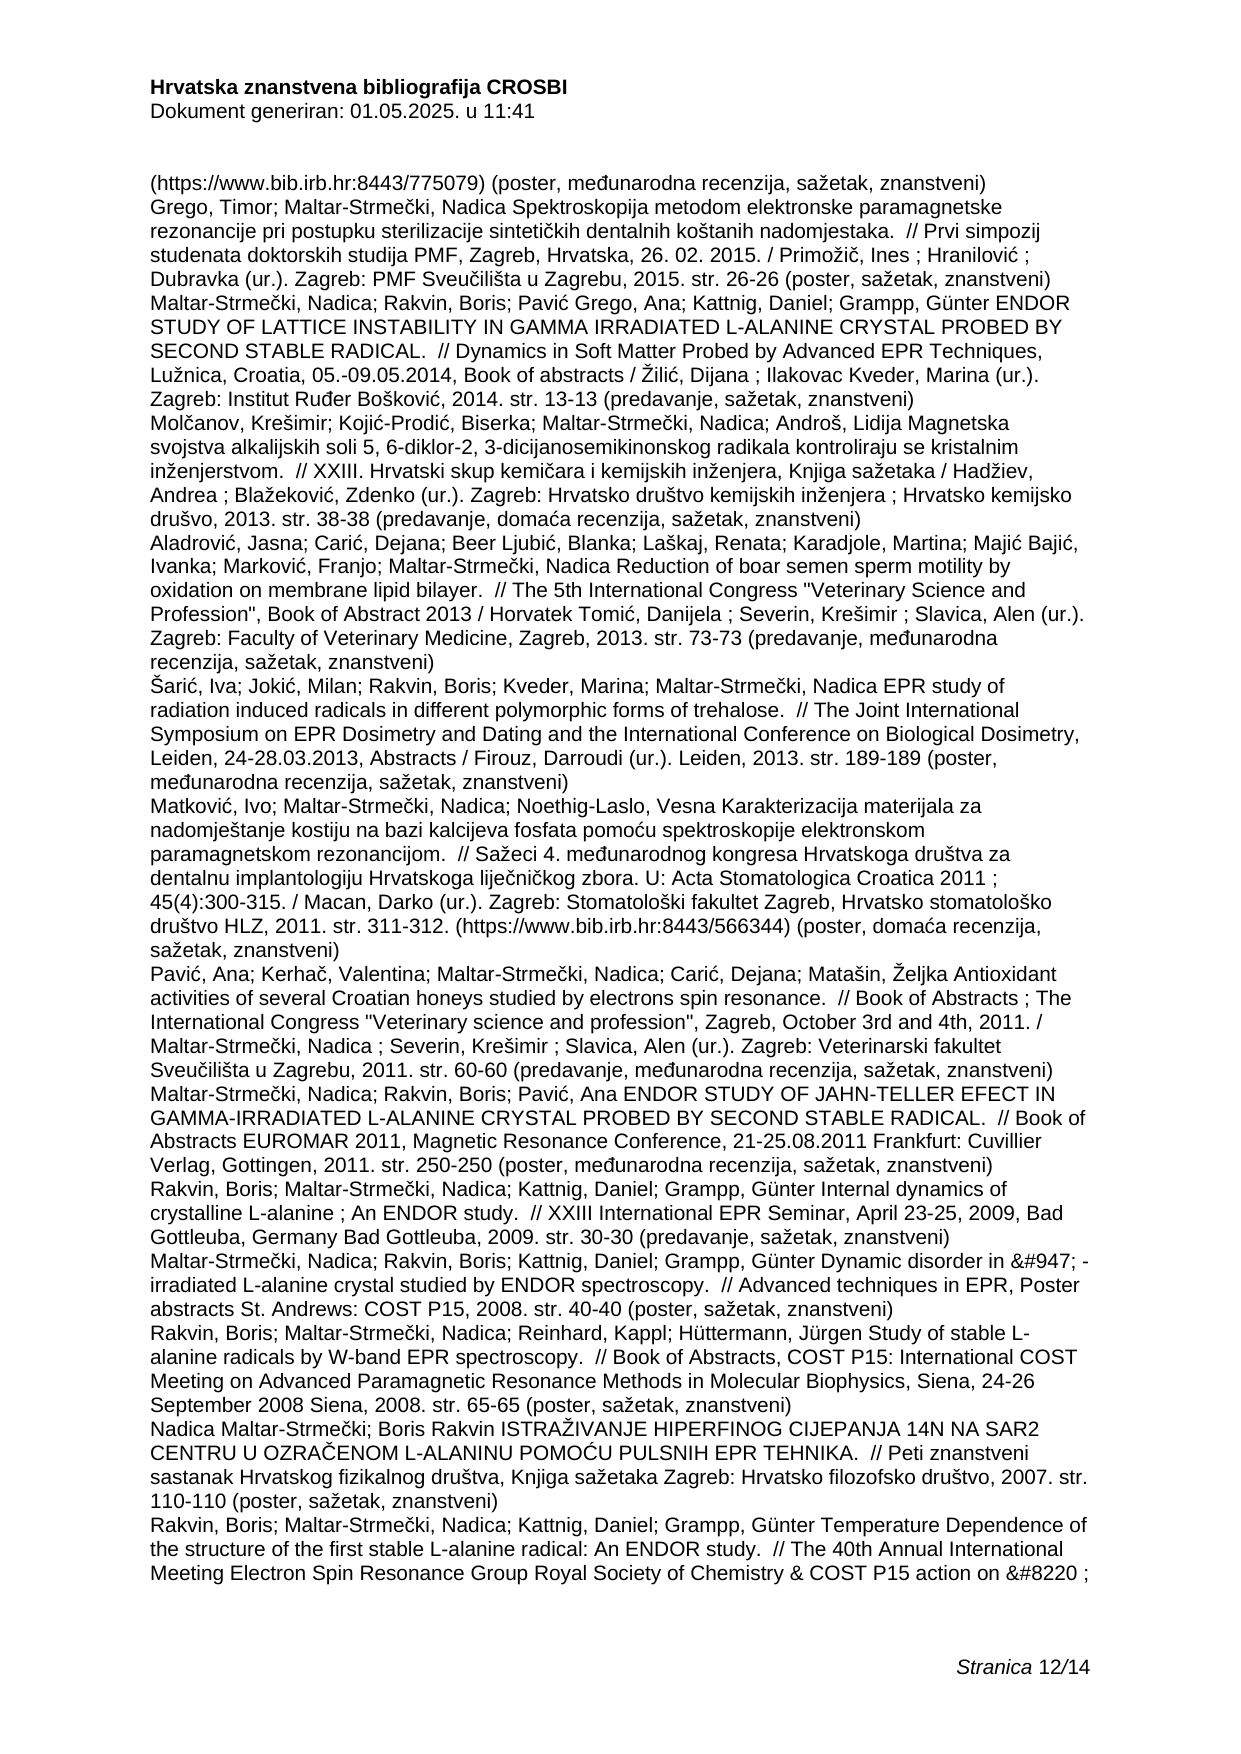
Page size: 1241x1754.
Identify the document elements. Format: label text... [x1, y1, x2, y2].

text Molčanov, Krešimir; Kojić-Prodić, Biserka; Maltar-Strmečki, Nadica; Androš, Lidija [150, 411, 1090, 530]
text Rakvin, Boris; Maltar-Strmečki, Nadica; Kattnig, Daniel; Grampp, Günter [150, 1177, 1090, 1249]
text Maltar-Strmečki, Nadica; Rakvin, Boris; Kattnig, Daniel; Grampp, Günter [150, 1249, 1090, 1321]
text Matković, Ivo; Maltar-Strmečki, Nadica; Noethig-Laslo, Vesna [150, 794, 1090, 962]
text Rakvin, Boris; Maltar-Strmečki, Nadica; Reinhard, Kappl; Hüttermann, Jürgen [150, 1321, 1090, 1417]
text Maltar-Strmečki, Nadica; Rakvin, Boris; Pavić Grego, Ana; Kattnig, Daniel; Grampp, Günter [150, 291, 1090, 411]
text Pavić, Ana; Kerhač, Valentina; Maltar-Strmečki, Nadica; Carić, Dejana; Matašin, Željka [150, 962, 1090, 1081]
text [150, 1513, 1090, 1584]
text Grego, Timor; Maltar-Strmečki, Nadica [150, 195, 1090, 291]
text Nadica Maltar-Strmečki; Boris Rakvin [150, 1417, 1090, 1513]
text Aladrović, Jasna; Carić, Dejana; Beer Ljubić, Blanka; Laškaj, Renata; Karadjole, Martina; Majić Bajić, Ivanka; Marković, Franjo; Maltar-Strmečki, Nadica [150, 530, 1090, 674]
text Maltar-Strmečki, Nadica; Rakvin, Boris; Pavić, Ana [150, 1081, 1090, 1177]
text Šarić, Iva; Jokić, Milan; Rakvin, Boris; Kveder, Marina; Maltar-Strmečki, Nadica [150, 674, 1090, 794]
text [150, 171, 1090, 195]
